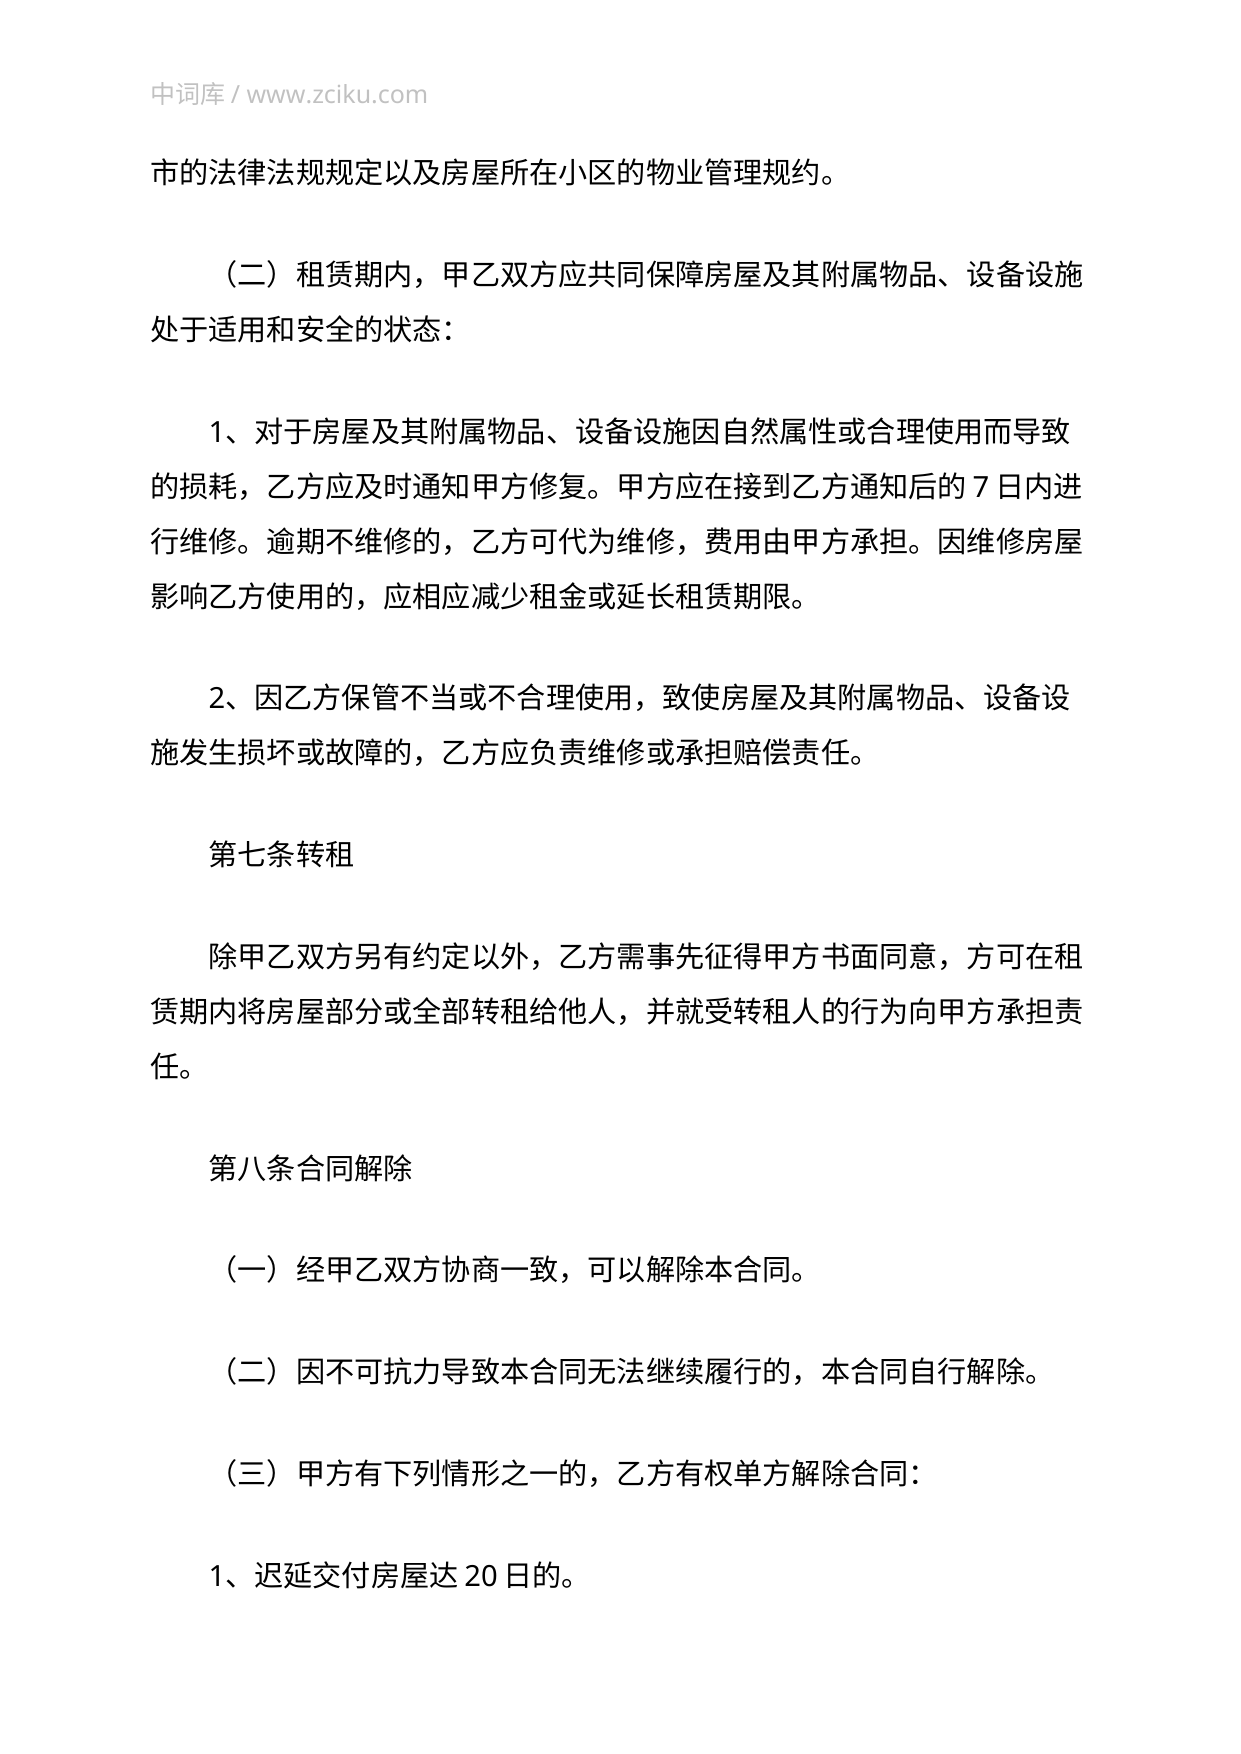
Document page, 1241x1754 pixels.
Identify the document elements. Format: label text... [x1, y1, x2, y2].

text 2、因乙方保管不当或不合理使用，致使房屋及其附属物品、设备设施发生损坏或故障的，乙方应负责维修或承担赔偿责任。 [150, 675, 1090, 772]
text （二）租赁期内，甲乙双方应共同保障房屋及其附属物品、设备设施处于适用和安全的状态： [150, 252, 1090, 349]
text （三）甲方有下列情形之一的，乙方有权单方解除合同： [150, 1451, 1090, 1493]
text 除甲乙双方另有约定以外，乙方需事先征得甲方书面同意，方可在租赁期内将房屋部分或全部转租给他人，并就受转租人的行为向甲方承担责任。 [150, 934, 1090, 1086]
text （一）经甲乙双方协商一致，可以解除本合同。 [150, 1247, 1090, 1289]
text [150, 150, 1090, 192]
text 1、迟延交付房屋达20日的。 [150, 1552, 1090, 1595]
text （二）因不可抗力导致本合同无法继续履行的，本合同自行解除。 [150, 1349, 1090, 1391]
text 第八条合同解除 [150, 1145, 1090, 1187]
text 第七条转租 [150, 832, 1090, 874]
text 1、对于房屋及其附属物品、设备设施因自然属性或合理使用而导致的损耗，乙方应及时通知甲方修复。甲方应在接到乙方通知后的7日内进行维修。逾期不维修的，乙方可代为维修，费用由甲方承担。因维修房屋影响乙方使用的，应相应减少租金或延长租赁期限。 [150, 408, 1090, 616]
